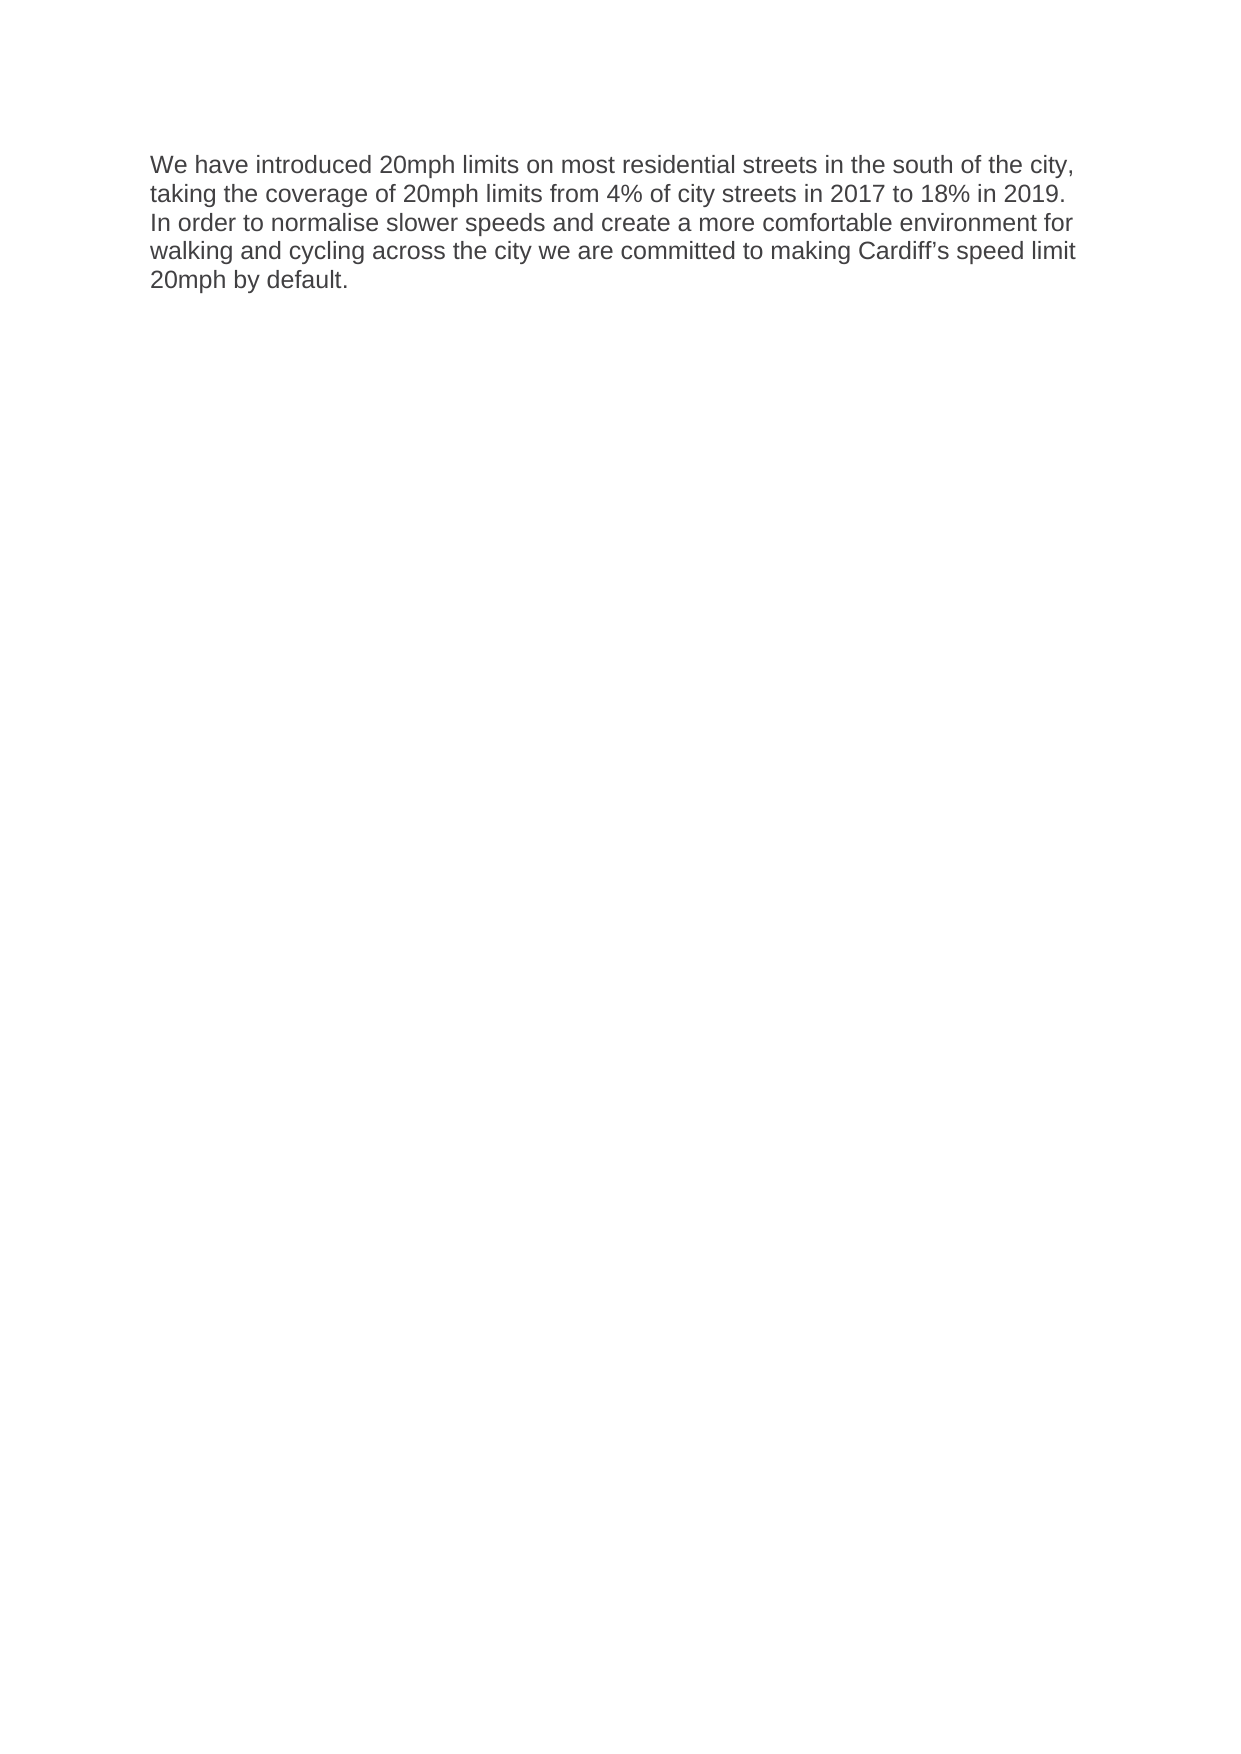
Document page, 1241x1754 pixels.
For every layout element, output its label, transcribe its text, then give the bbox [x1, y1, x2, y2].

text We have introduced 20mph limits on most residential streets in the south of the city, taking the coverage of 20mph limits from 4% of city streets in 2017 to 18% in 2019. In order to normalise slower speeds and create a more comfortable environment for walking and cycling across the city we are committed to making Cardiff’s speed limit 20mph by default. [150, 150, 1090, 294]
